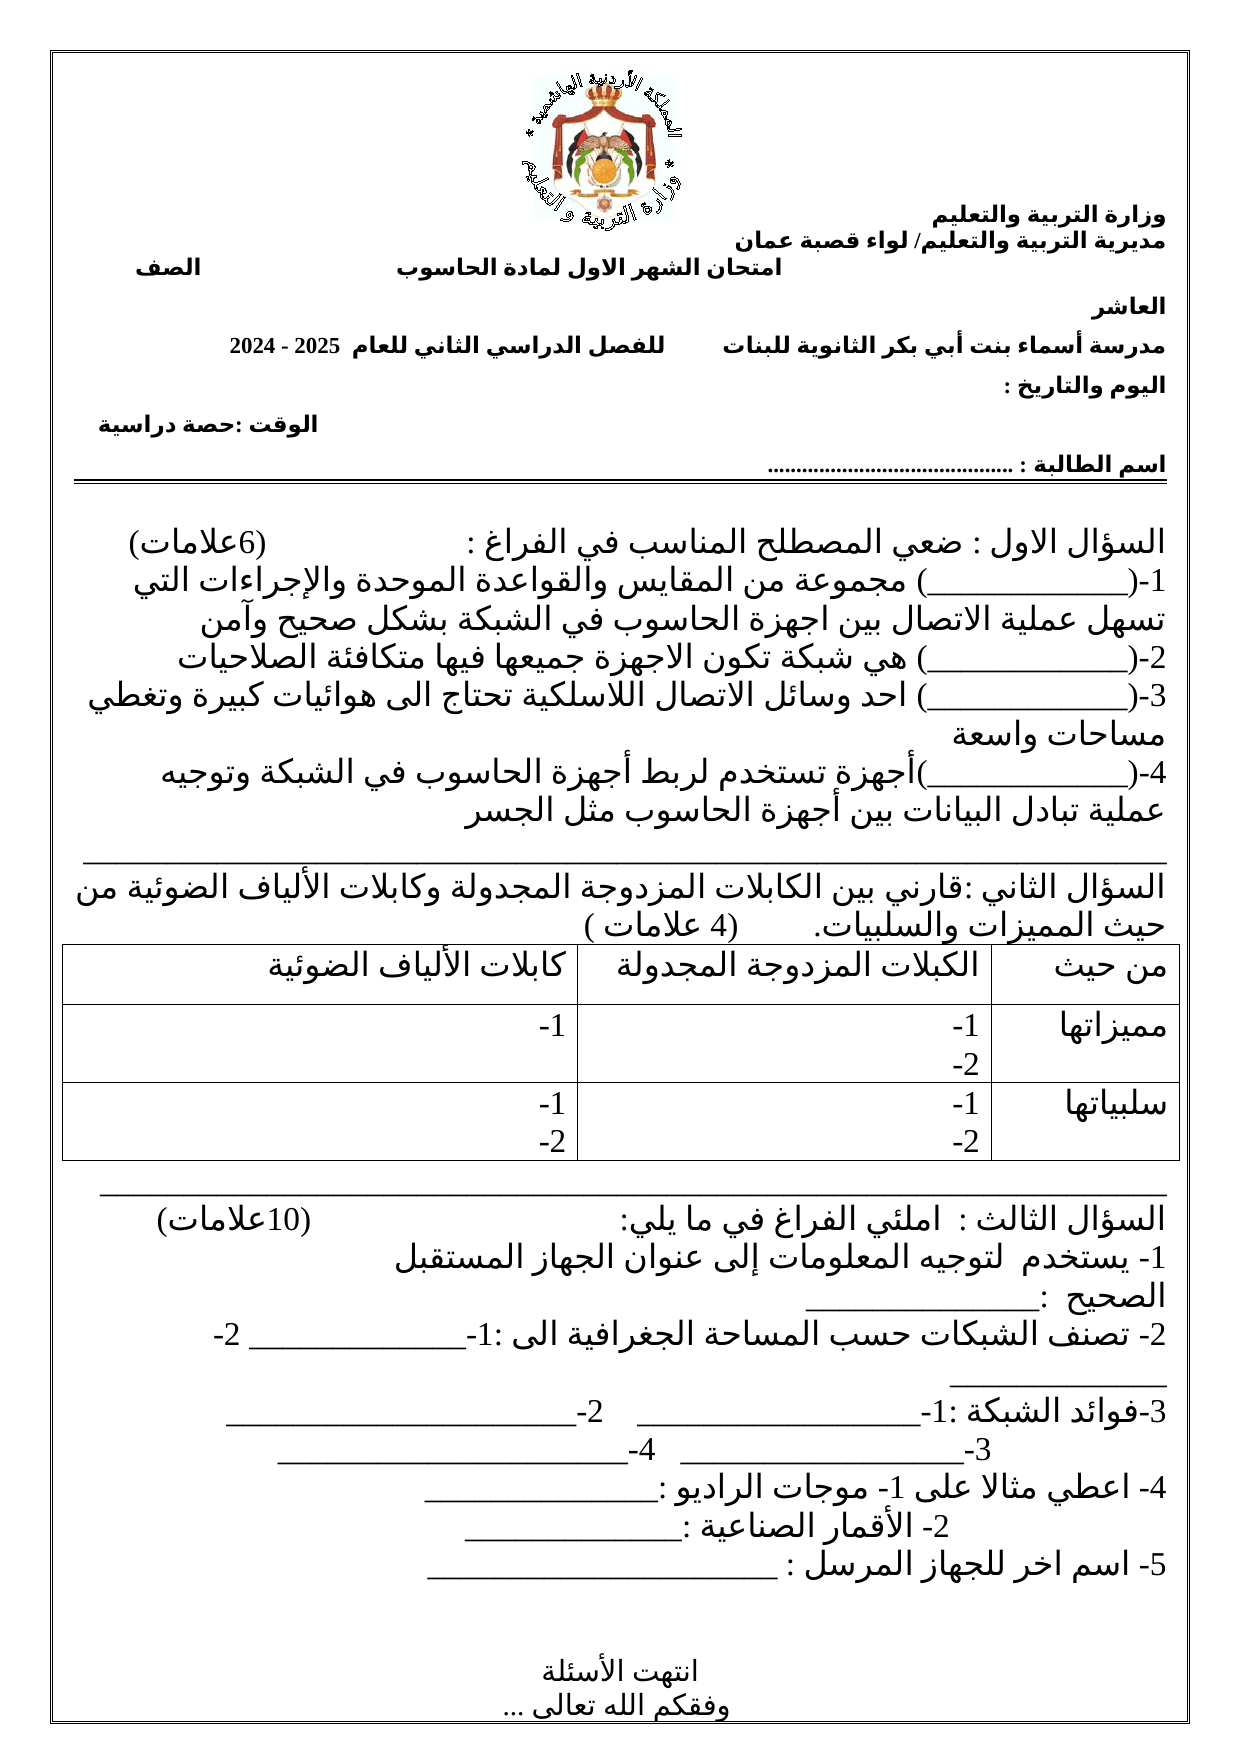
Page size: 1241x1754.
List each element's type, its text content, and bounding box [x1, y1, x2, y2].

text وزارة التربية والتعليم [74, 201, 1167, 227]
text 2- الأقمار الصناعية :_____________ [74, 1506, 1167, 1544]
text 4- اعطي مثالا على 1- موجات الراديو :______________ [74, 1467, 1167, 1506]
table_cell 1- [63, 1005, 577, 1082]
text وفقكم الله تعالى ... [74, 1688, 1167, 1721]
text اسم الطالبة : ........................................... [74, 451, 1167, 479]
text السؤال الثالث : املئي الفراغ في ما يلي: (10علامات) [74, 1199, 1167, 1237]
text 2-(____________) هي شبكة تكون الاجهزة جميعها فيها متكافئة الصلاحيات [74, 637, 1167, 676]
text امتحان الشهر الاول لمادة الحاسوب الصف العاشر [74, 253, 1167, 319]
text 3-فوائد الشبكة :1-_________________ 2-_____________________ [74, 1391, 1167, 1429]
table_header كابلات الألياف الضوئية [63, 945, 577, 1004]
text 5- اسم اخر للجهاز المرسل : _____________________ [74, 1544, 1167, 1582]
text 1-(____________) مجموعة من المقايس والقواعدة الموحدة والإجراءات التي تسهل عملية الاتصال بين اجهزة الحاسوب في الشبكة بشكل صحيح وآمن [74, 561, 1167, 637]
table_cell 1- 2- [578, 1005, 991, 1082]
text مدرسة أسماء بنت أبي بكر الثانوية للبنات للفصل الدراسي الثاني للعام 2025 - 2024 اليوم والتاريخ : [74, 332, 1167, 398]
table_header الكبلات المزدوجة المجدولة [578, 945, 991, 1004]
text 4-(____________)أجهزة تستخدم لربط أجهزة الحاسوب في الشبكة وتوجيه عملية تبادل البيانات بين أجهزة الحاسوب مثل الجسر [74, 752, 1167, 829]
text 1- يستخدم لتوجيه المعلومات إلى عنوان الجهاز المستقبل الصحيح :______________ [74, 1237, 1167, 1314]
text _________________________________________________________________ [74, 829, 1167, 867]
text الوقت :حصة دراسية [74, 411, 1167, 438]
text السؤال الاول : ضعي المصطلح المناسب في الفراغ : (6علامات) [74, 522, 1167, 561]
text مديرية التربية والتعليم/ لواء قصبة عمان [74, 227, 1167, 253]
table_cell 1- 2- [63, 1083, 577, 1160]
table_header من حيث [992, 945, 1179, 1004]
text 3-(____________) احد وسائل الاتصال اللاسلكية تحتاج الى هوائيات كبيرة وتغطي مساحات واسعة [74, 676, 1167, 752]
text 3-_________________ 4-_____________________ [74, 1429, 1167, 1467]
table_cell 1- 2- [578, 1083, 991, 1160]
text انتهت الأسئلة [74, 1654, 1167, 1688]
text 2- تصنف الشبكات حسب المساحة الجغرافية الى :1-_____________ 2-_____________ [74, 1314, 1167, 1391]
picture [532, 184, 544, 201]
text السؤال الثاني :قارني بين الكابلات المزدوجة المجدولة وكابلات الألياف الضوئية من حيث المميزات والسلبيات. (4 علامات ) [74, 867, 1167, 944]
table_cell مميزاتها [992, 1005, 1179, 1082]
table_cell سلبياتها [992, 1083, 1179, 1160]
picture [532, 76, 676, 201]
text ________________________________________________________________ [74, 1161, 1167, 1199]
